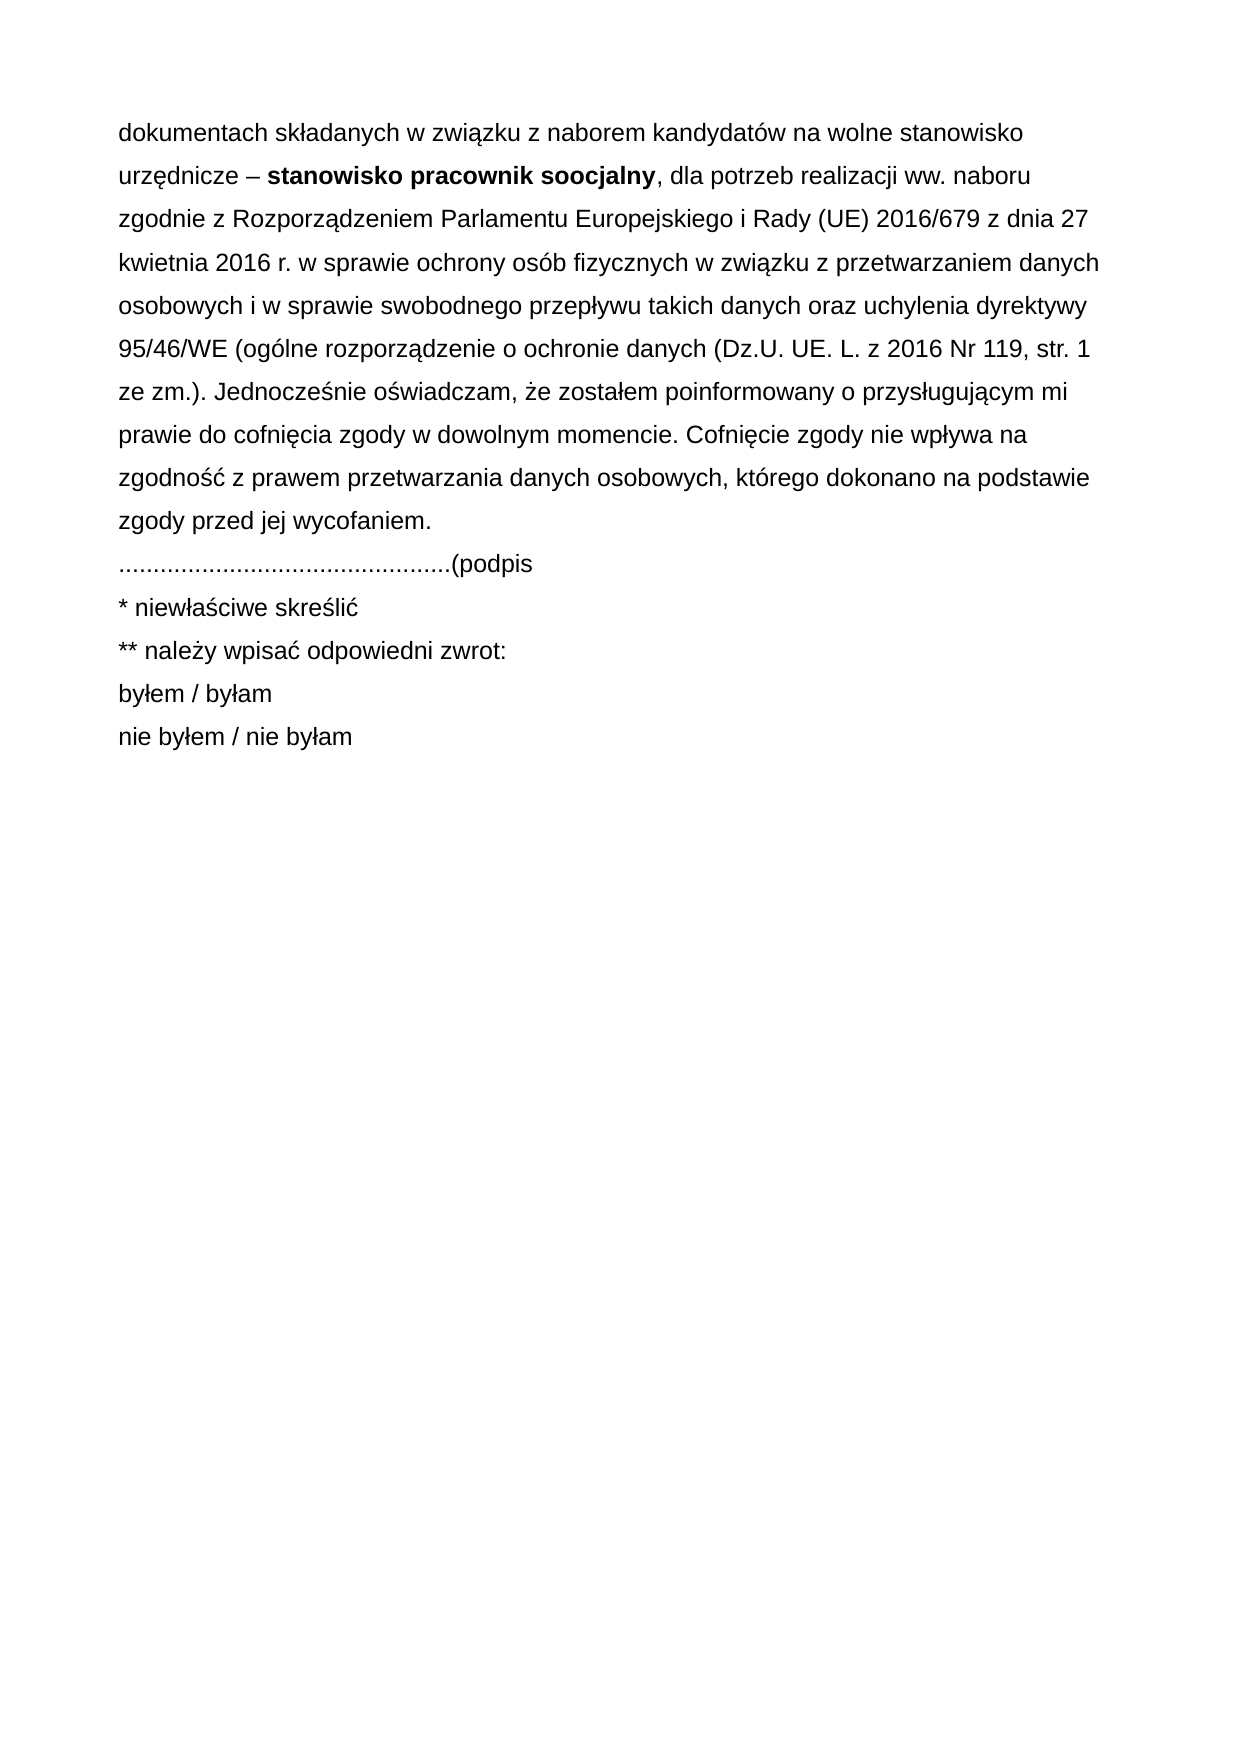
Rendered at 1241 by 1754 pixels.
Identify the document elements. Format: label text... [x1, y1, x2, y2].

text ................................................(podpis [118, 549, 1122, 578]
text * niewłaściwe skreślić [118, 592, 1122, 621]
text nie byłem / nie byłam [118, 722, 1122, 751]
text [118, 118, 1122, 535]
text ** należy wpisać odpowiedni zwrot: [118, 636, 1122, 664]
text byłem / byłam [118, 679, 1122, 707]
